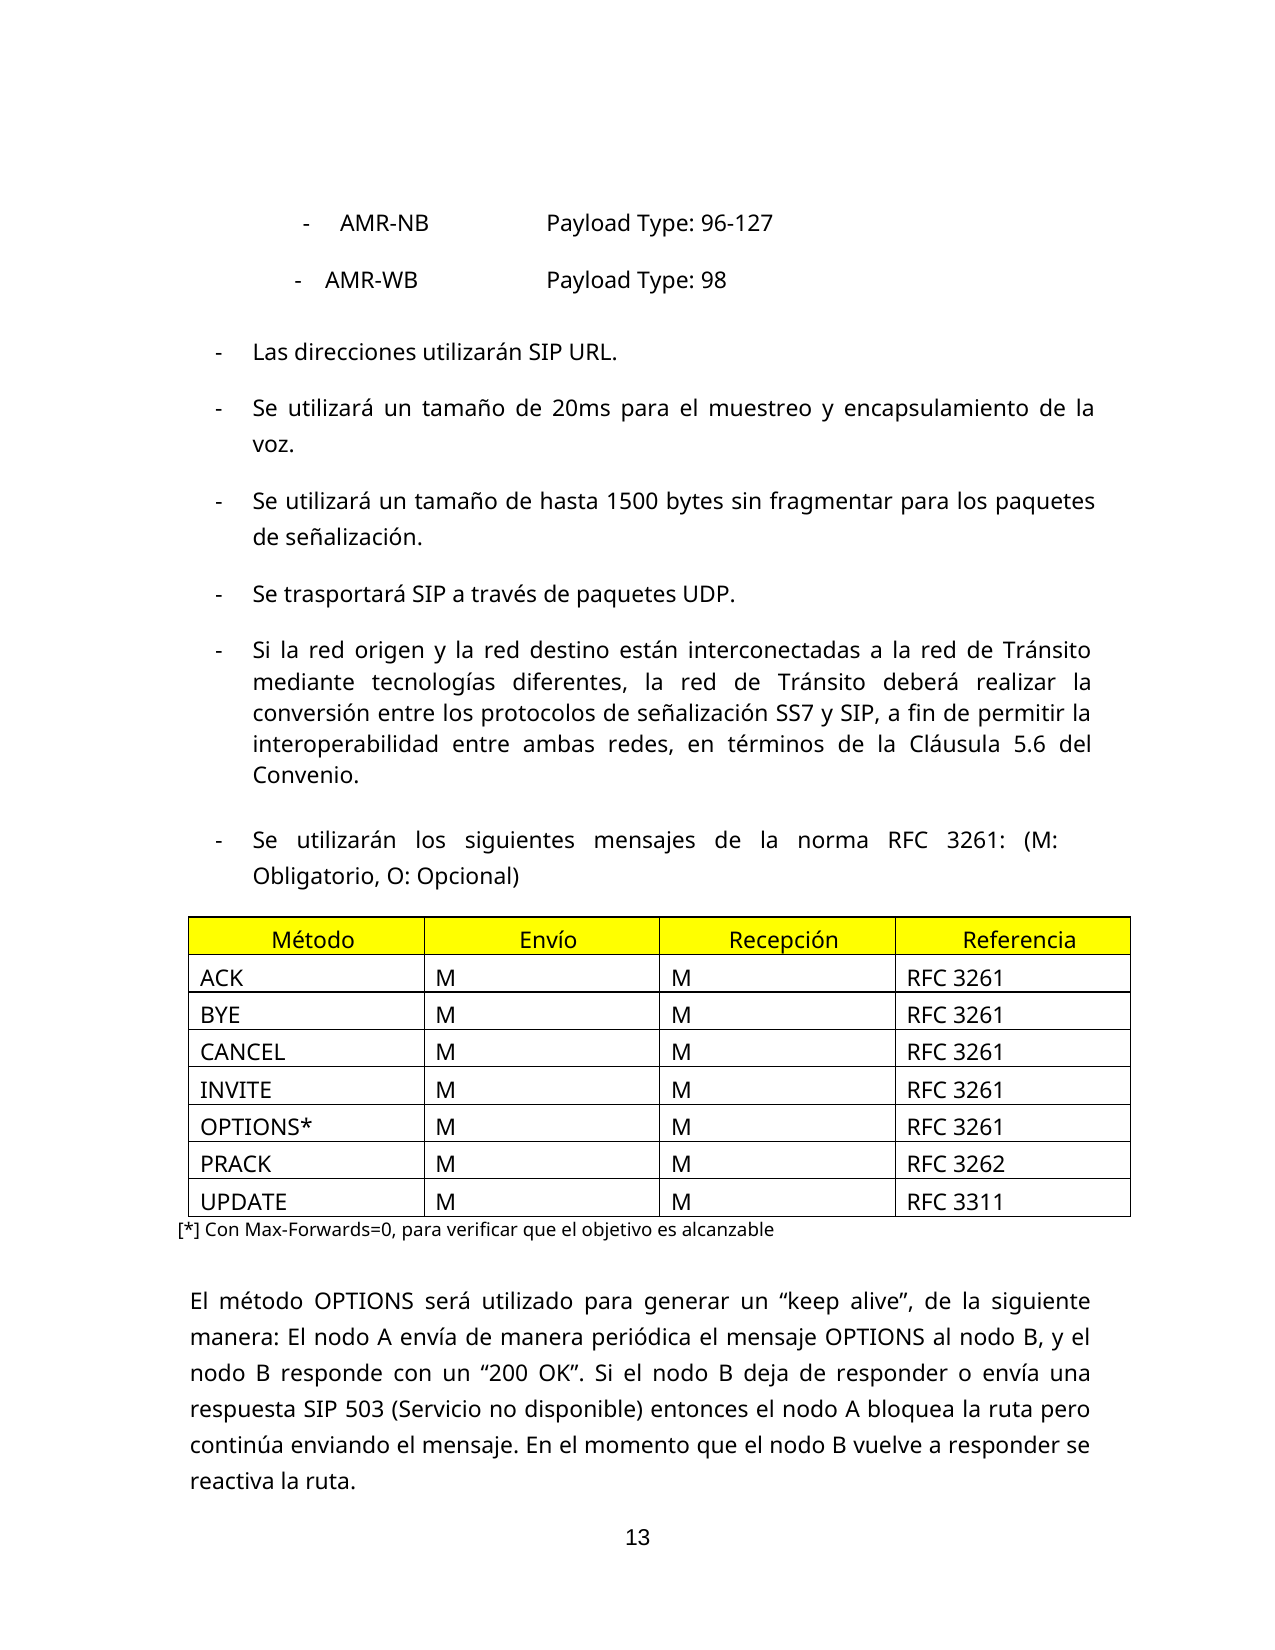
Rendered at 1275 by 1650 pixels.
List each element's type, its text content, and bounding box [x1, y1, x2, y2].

table_cell RFC 3261 [896, 993, 1130, 1029]
table_cell RFC 3261 [896, 1030, 1130, 1066]
table_header Método [189, 918, 424, 954]
list Las direcciones utilizarán SIP URL. [215, 335, 1096, 367]
table_cell M [660, 1142, 895, 1178]
table_header Recepción [660, 918, 895, 954]
table_cell M [660, 1179, 895, 1216]
table_cell M [425, 955, 659, 991]
table_cell M [660, 993, 895, 1029]
table_cell UPDATE [189, 1179, 424, 1216]
list AMR-NB Payload Type: 96-127 [302, 207, 1096, 238]
text [*] Con Max-Forwards=0, para verificar que el objetivo es alcanzable [177, 1217, 1098, 1242]
table_header Referencia [896, 918, 1130, 954]
table_cell BYE [189, 993, 424, 1029]
table_cell RFC 3261 [896, 955, 1130, 991]
table_cell M [425, 1142, 659, 1178]
table_cell PRACK [189, 1142, 424, 1178]
table_cell M [660, 1067, 895, 1104]
table_cell M [425, 1030, 659, 1066]
list Se utilizará un tamaño de hasta 1500 bytes sin fragmentar para los paquetes de señalización. [215, 485, 1096, 552]
table_cell CANCEL [189, 1030, 424, 1066]
table_cell OPTIONS* [189, 1105, 424, 1141]
list AMR-WB Payload Type: 98 [251, 263, 1098, 295]
table_cell M [425, 993, 659, 1029]
table_cell RFC 3261 [896, 1105, 1130, 1141]
list Se trasportará SIP a través de paquetes UDP. [215, 578, 1096, 609]
table_cell ACK [189, 955, 424, 991]
table_cell M [660, 955, 895, 991]
table_cell M [660, 1105, 895, 1141]
table_cell RFC 3311 [896, 1179, 1130, 1216]
table_cell INVITE [189, 1067, 424, 1104]
table_header Envío [425, 918, 659, 954]
text El método OPTIONS será utilizado para generar un “keep alive”, de la siguiente manera: El nodo A envía de manera periódica el mensaje OPTIONS al nodo B, y el nodo B responde con un “200 OK”. Si el nodo B deja de responder o envía una respuesta SIP 503 (Servicio no disponible) entonces el nodo A bloquea la ruta pero continúa enviando el mensaje. En el momento que el nodo B vuelve a responder se reactiva la ruta. [189, 1285, 1092, 1496]
table_cell M [660, 1030, 895, 1066]
list Se utilizará un tamaño de 20ms para el muestreo y encapsulamiento de la voz. [215, 392, 1096, 459]
table_cell RFC 3261 [896, 1067, 1130, 1104]
table_cell M [425, 1105, 659, 1141]
list Si la red origen y la red destino están interconectadas a la red de Tránsito mediante tecnologías diferentes, la red de Tránsito deberá realizar la conversión entre los protocolos de señalización SS7 y SIP, a fin de permitir la interoperabilidad entre ambas redes, en términos de la Cláusula 5.6 del Convenio. [215, 634, 1093, 791]
table_cell M [425, 1067, 659, 1104]
table_cell M [425, 1179, 659, 1216]
list Se utilizarán los siguientes mensajes de la norma RFC 3261: (M: Obligatorio, O: Opcional) [215, 824, 1059, 891]
table_cell RFC 3262 [896, 1142, 1130, 1178]
